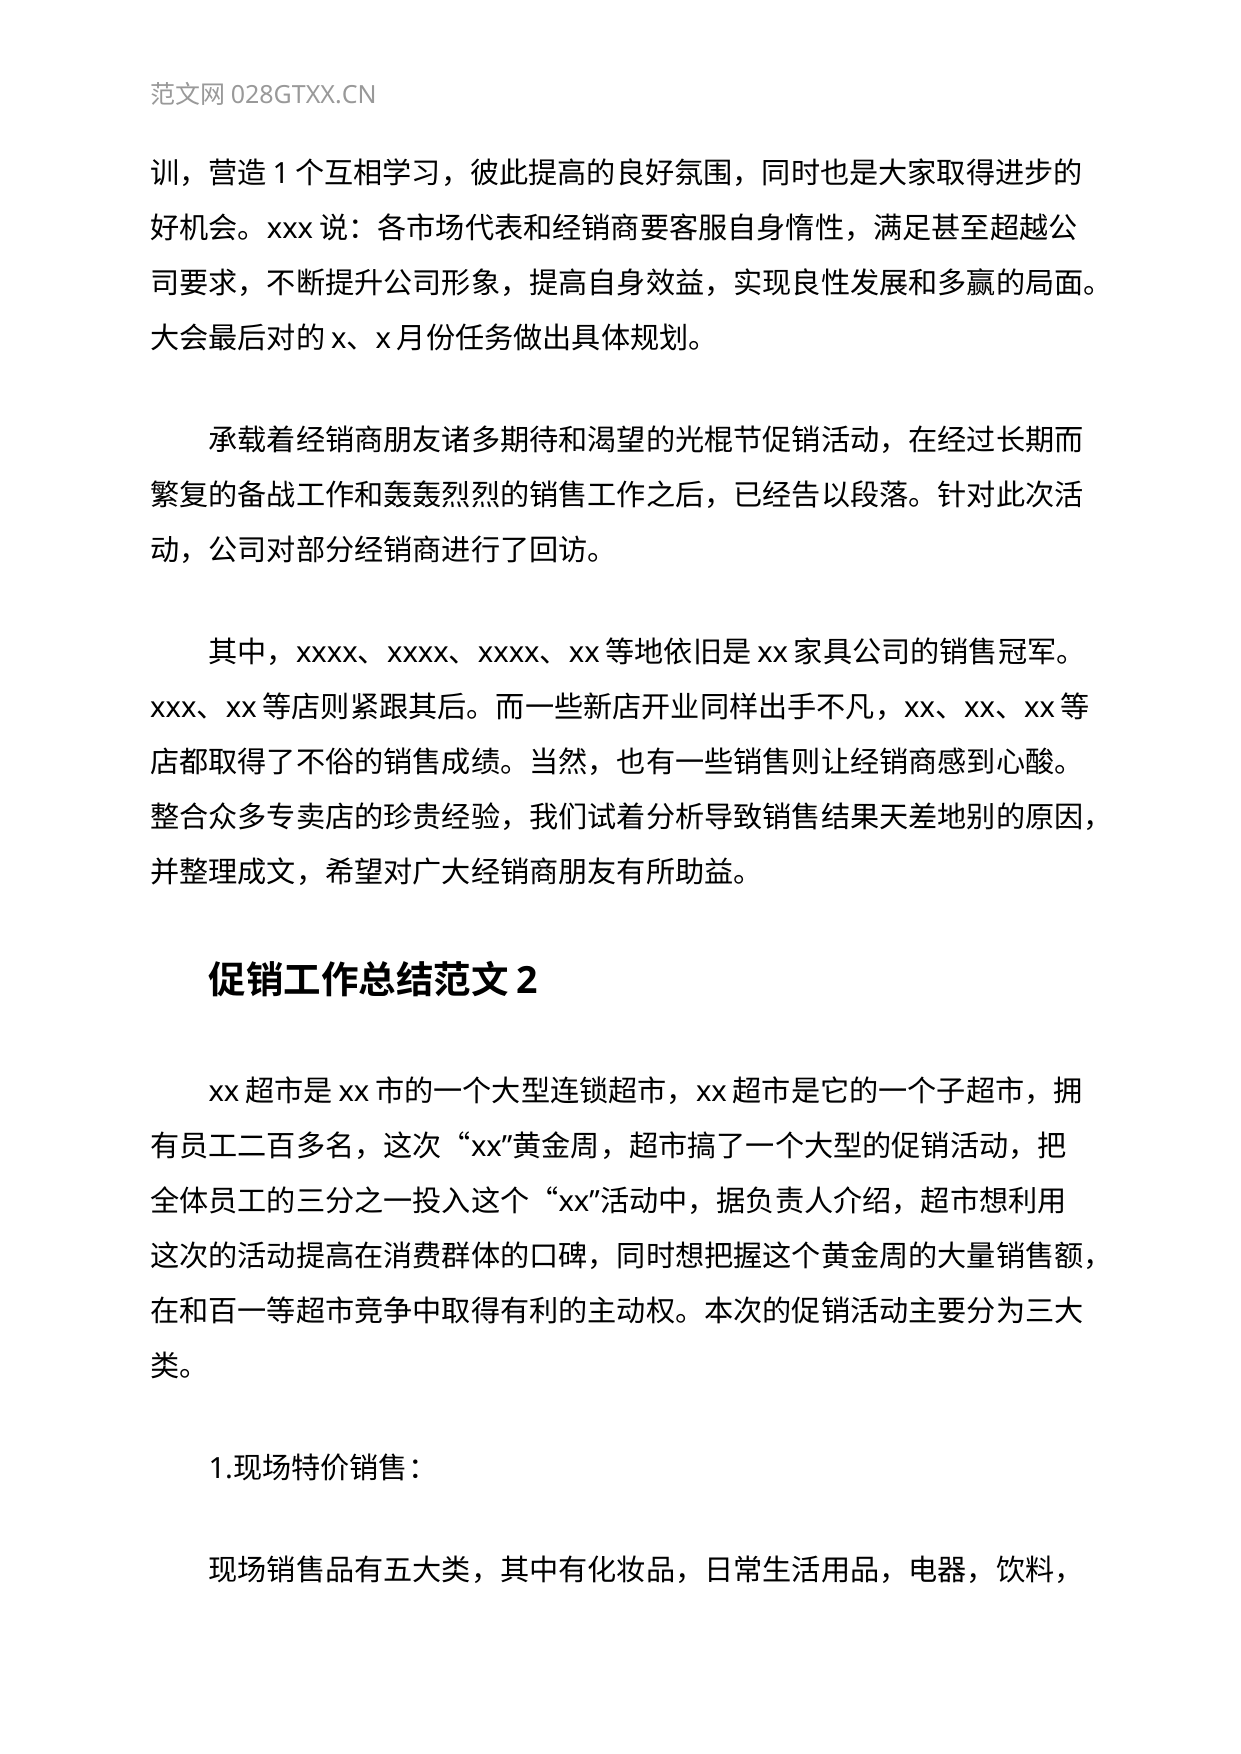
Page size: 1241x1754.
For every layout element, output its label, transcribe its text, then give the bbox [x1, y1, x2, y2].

text 1.现场特价销售： [150, 1444, 1090, 1487]
text 其中，xxxx、xxxx、xxxx、xx等地依旧是xx家具公司的销售冠军。xxx、xx等店则紧跟其后。而一些新店开业同样出手不凡，xx、xx、xx等店都取得了不俗的销售成绩。当然，也有一些销售则让经销商感到心酸。整合众多专卖店的珍贵经验，我们试着分析导致销售结果天差地别的原因，并整理成文，希望对广大经销商朋友有所助益。 [150, 628, 1090, 891]
text 承载着经销商朋友诸多期待和渴望的光棍节促销活动，在经过长期而繁复的备战工作和轰轰烈烈的销售工作之后，已经告以段落。针对此次活动，公司对部分经销商进行了回访。 [150, 417, 1090, 569]
text xx超市是xx市的一个大型连锁超市，xx超市是它的一个子超市，拥有员工二百多名，这次“xx”黄金周，超市搞了一个大型的促销活动，把全体员工的三分之一投入这个“xx”活动中，据负责人介绍，超市想利用这次的活动提高在消费群体的口碑，同时想把握这个黄金周的大量销售额，在和百一等超市竞争中取得有利的主动权。本次的促销活动主要分为三大类。 [150, 1068, 1090, 1385]
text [150, 150, 1090, 357]
text 促销工作总结范文2 [150, 950, 1090, 1004]
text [150, 1546, 1090, 1588]
